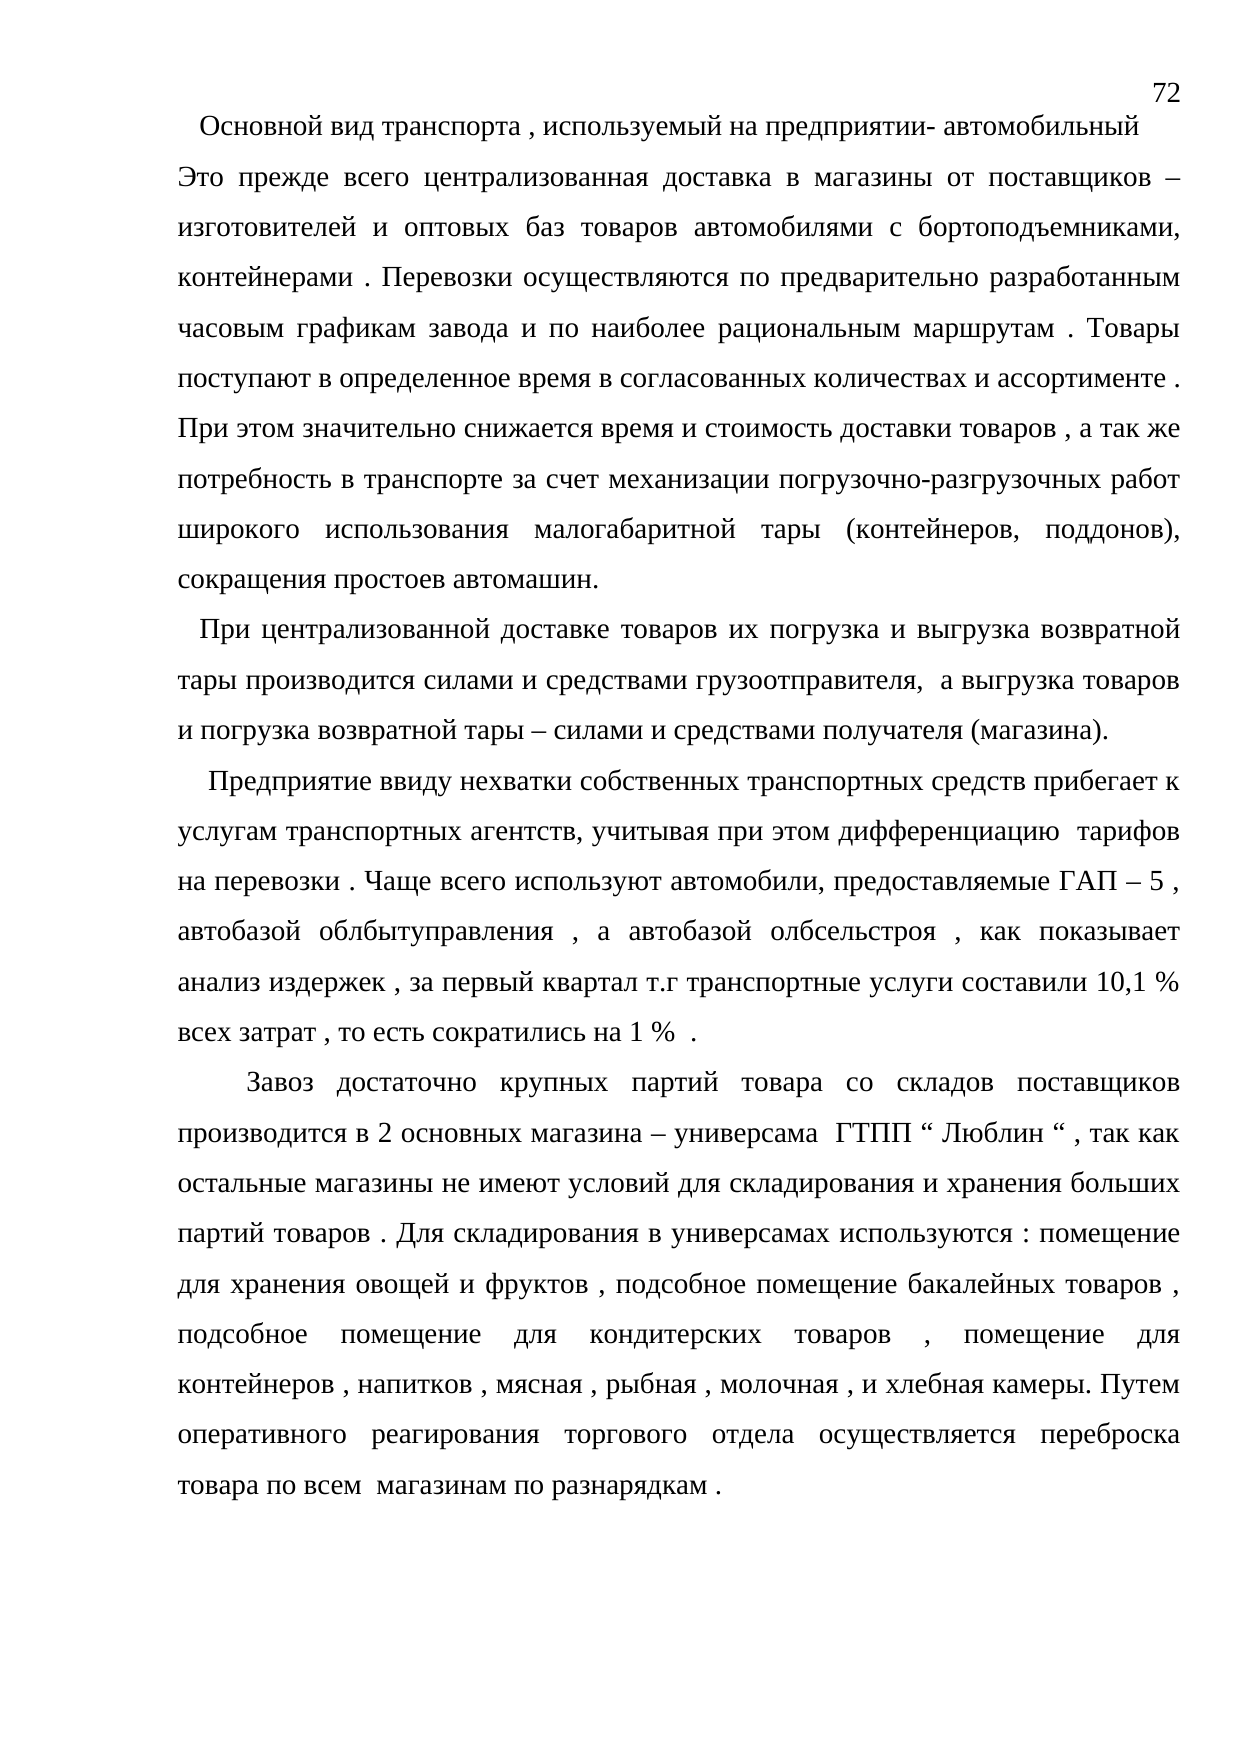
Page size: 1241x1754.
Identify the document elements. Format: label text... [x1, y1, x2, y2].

text Предприятие ввиду нехватки собственных транспортных средств прибегает к услугам транспортных агентств, учитывая при этом дифференциацию тарифов на перевозки . Чаще всего используют автомобили, предоставляемые ГАП – 5 , автобазой облбытуправления , а автобазой олбсельстроя , как показывает анализ издержек , за первый квартал т.г транспортные услуги составили 10,1 % всех затрат , то есть сократились на 1 % . [177, 763, 1181, 1048]
text Это прежде всего централизованная доставка в магазины от поставщиков – изготовителей и оптовых баз товаров автомобилями с бортоподъемниками, контейнерами . Перевозки осуществляются по предварительно разработанным часовым графикам завода и по наиболее рациональным маршрутам . Товары поступают в определенное время в согласованных количествах и ассортименте . При этом значительно снижается время и стоимость доставки товаров , а так же потребность в транспорте за счет механизации погрузочно-разгрузочных работ широкого использования малогабаритной тары (контейнеров, поддонов), сокращения простоев автомашин. [177, 159, 1181, 595]
text Основной вид транспорта , используемый на предприятии- автомобильный [177, 108, 1181, 142]
text Завоз достаточно крупных партий товара со складов поставщиков производится в 2 основных магазина – универсама ГТПП “ Люблин “ , так как остальные магазины не имеют условий для складирования и хранения больших партий товаров . Для складирования в универсамах используются : помещение для хранения овощей и фруктов , подсобное помещение бакалейных товаров , подсобное помещение для кондитерских товаров , помещение для контейнеров , напитков , мясная , рыбная , молочная , и хлебная камеры. Путем оперативного реагирования торгового отдела осуществляется переброска товара по всем магазинам по разнарядкам . [177, 1064, 1181, 1501]
text При централизованной доставке товаров их погрузка и выгрузка возвратной тары производится силами и средствами грузоотправителя, а выгрузка товаров и погрузка возвратной тары – силами и средствами получателя (магазина). [177, 612, 1181, 746]
